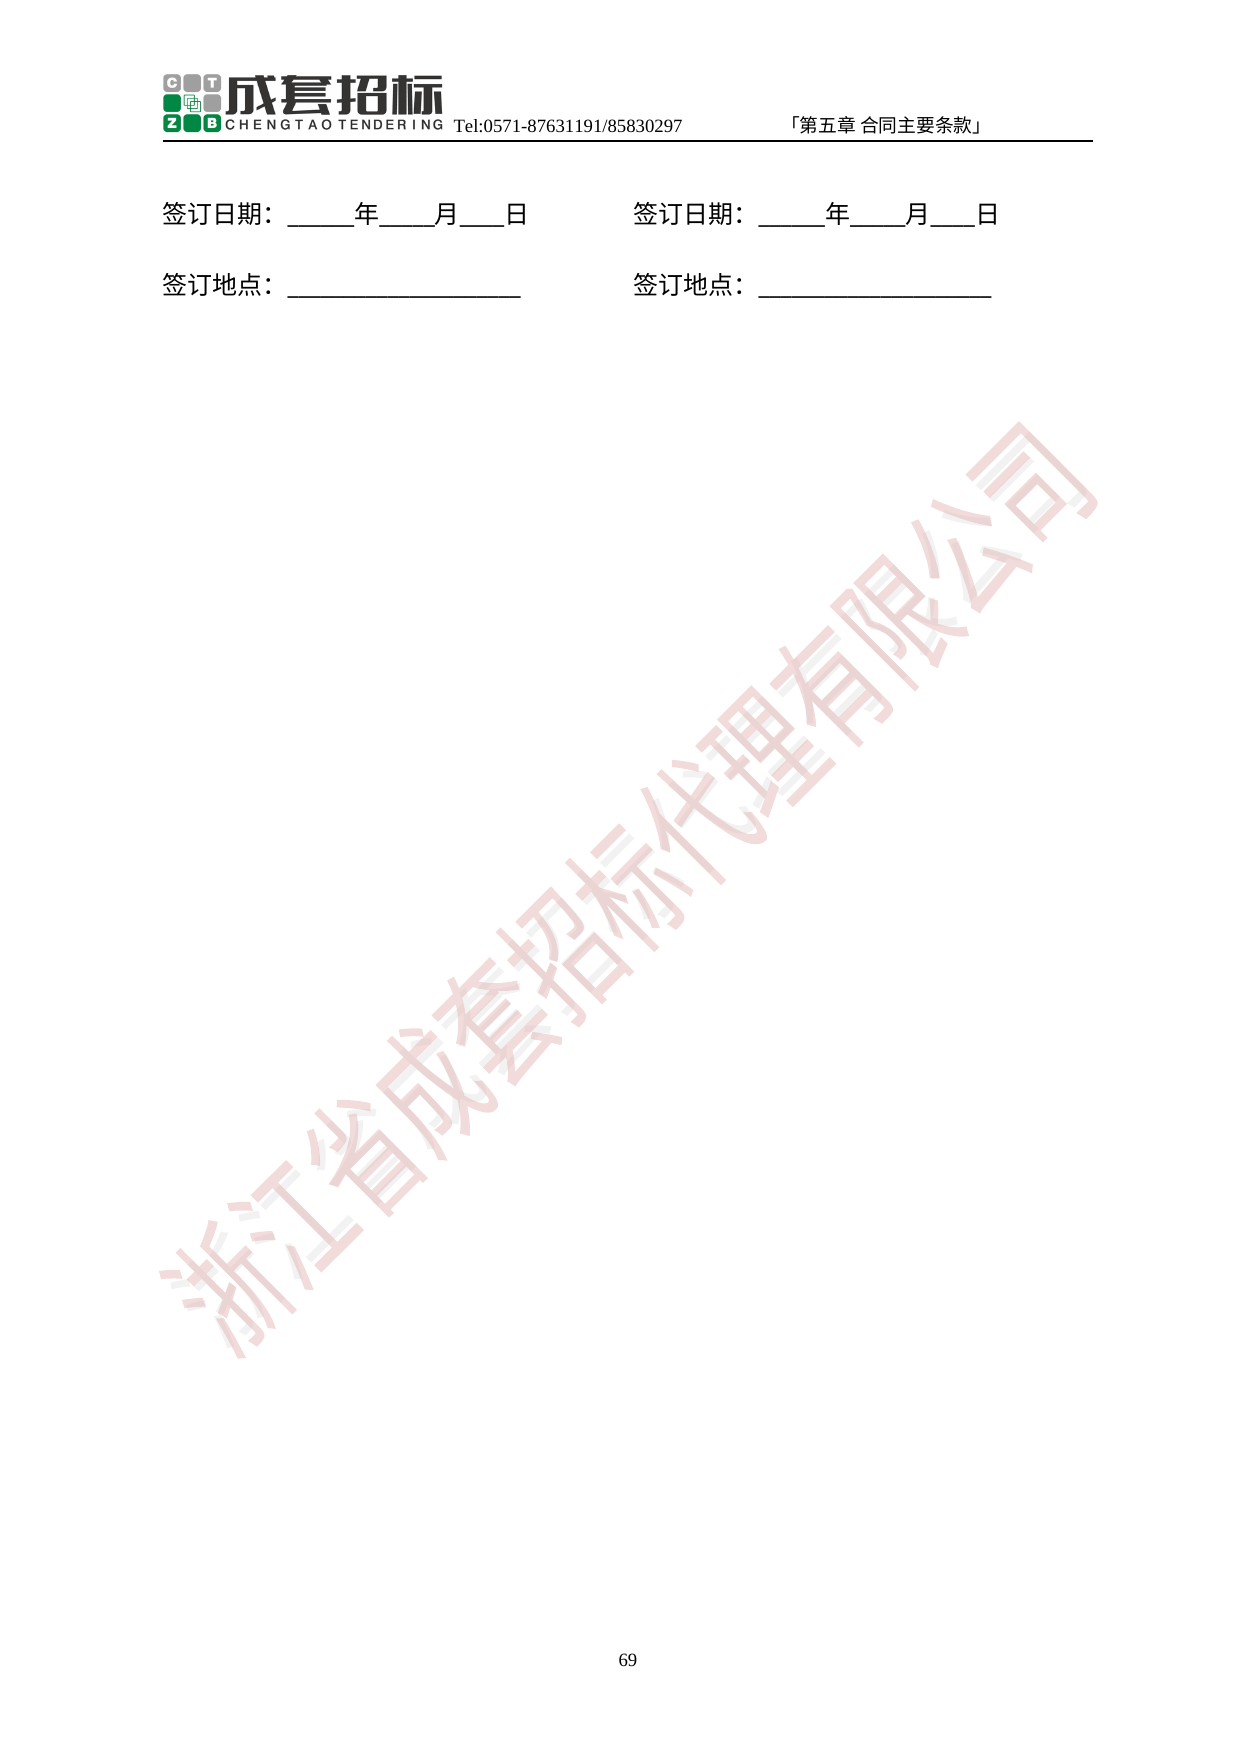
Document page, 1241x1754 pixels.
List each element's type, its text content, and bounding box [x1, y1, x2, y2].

table_cell 签订日期：______年_____月____日 [622, 177, 1093, 248]
table_cell 签订地点：_____________________ [622, 248, 1093, 319]
table_cell 签订日期：______年_____月____日 [151, 177, 622, 248]
picture [162, 73, 444, 133]
table_cell 签订地点：_____________________ [151, 248, 622, 319]
